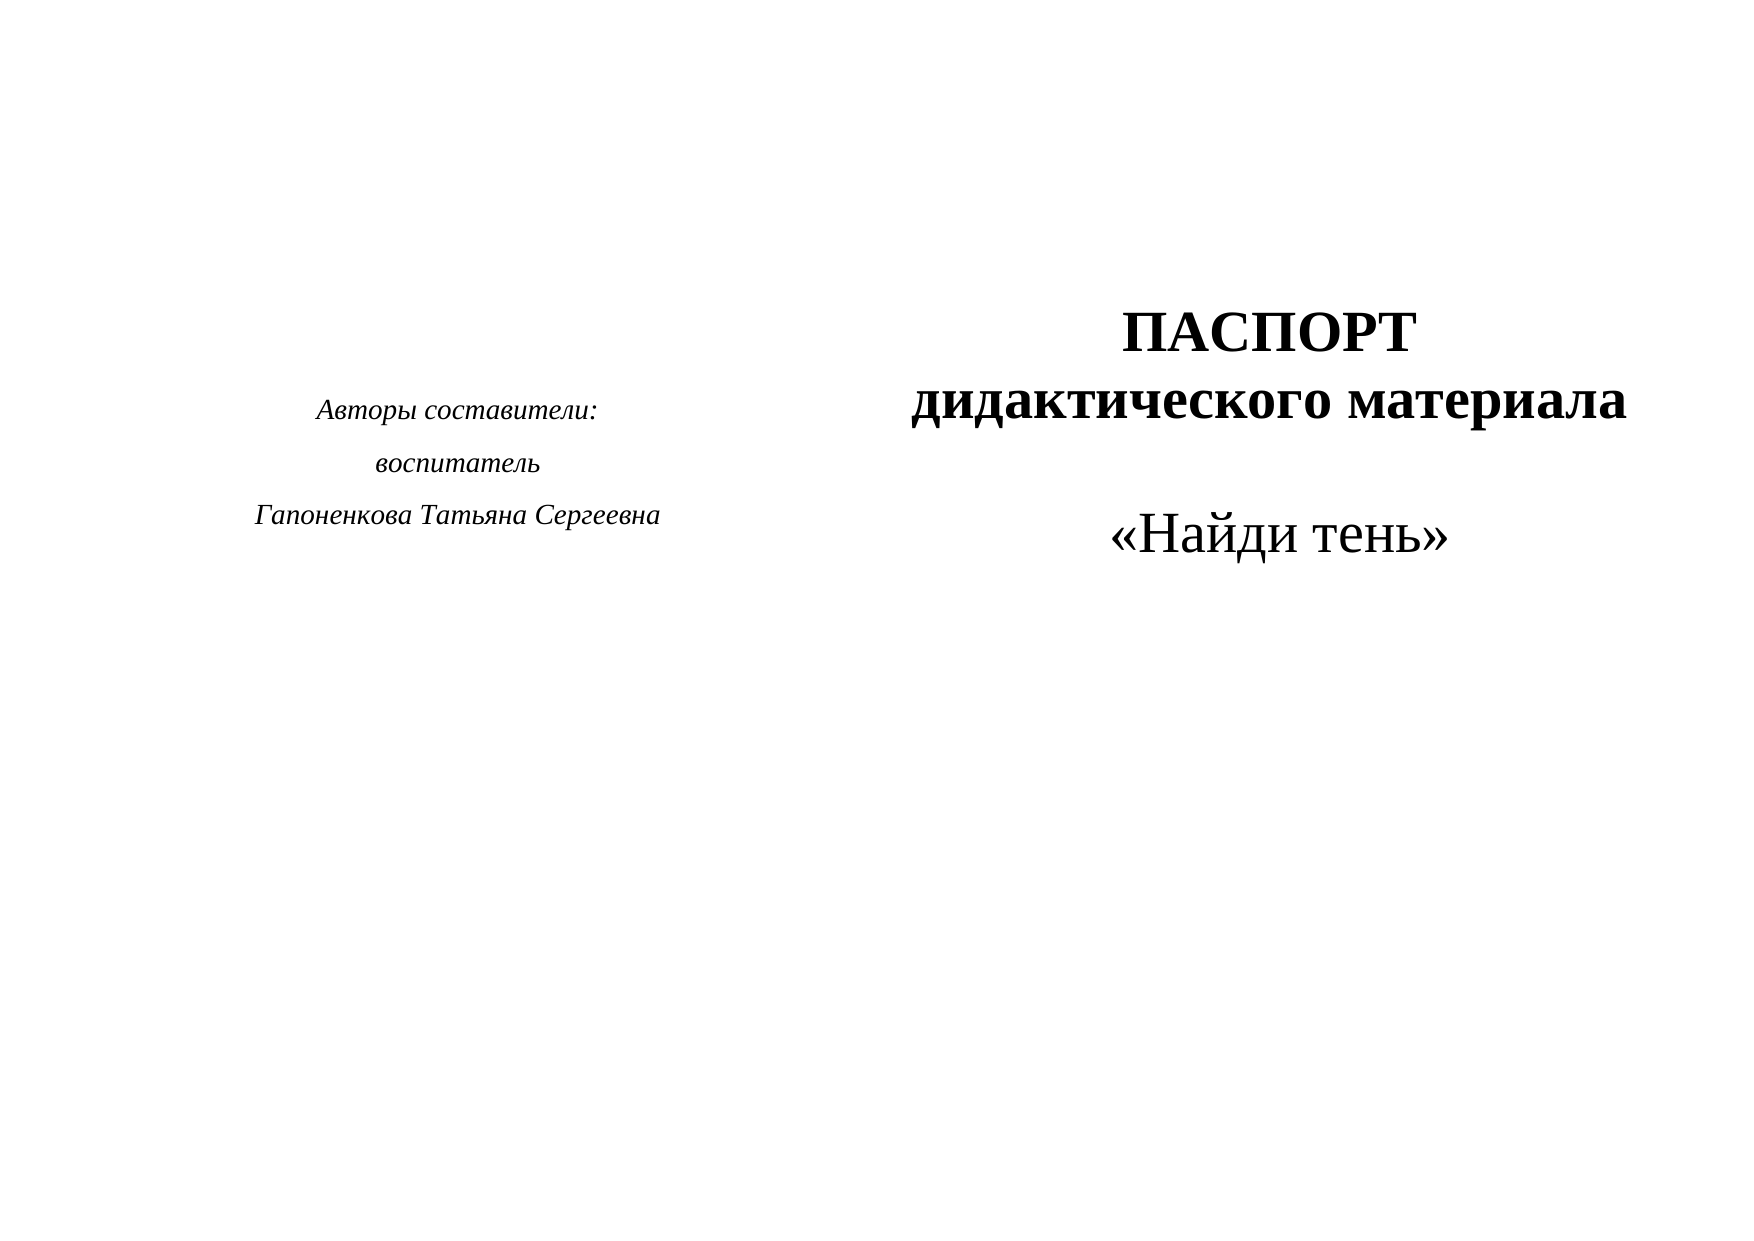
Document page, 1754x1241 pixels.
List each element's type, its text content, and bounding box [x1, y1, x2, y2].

text Авторы составители: [75, 392, 840, 425]
table_header ПАСПОРТ дидактического материала «Найди тень» [879, 297, 1660, 696]
text Гапоненкова Татьяна Сергеевна [75, 497, 840, 531]
text воспитатель [75, 445, 840, 478]
